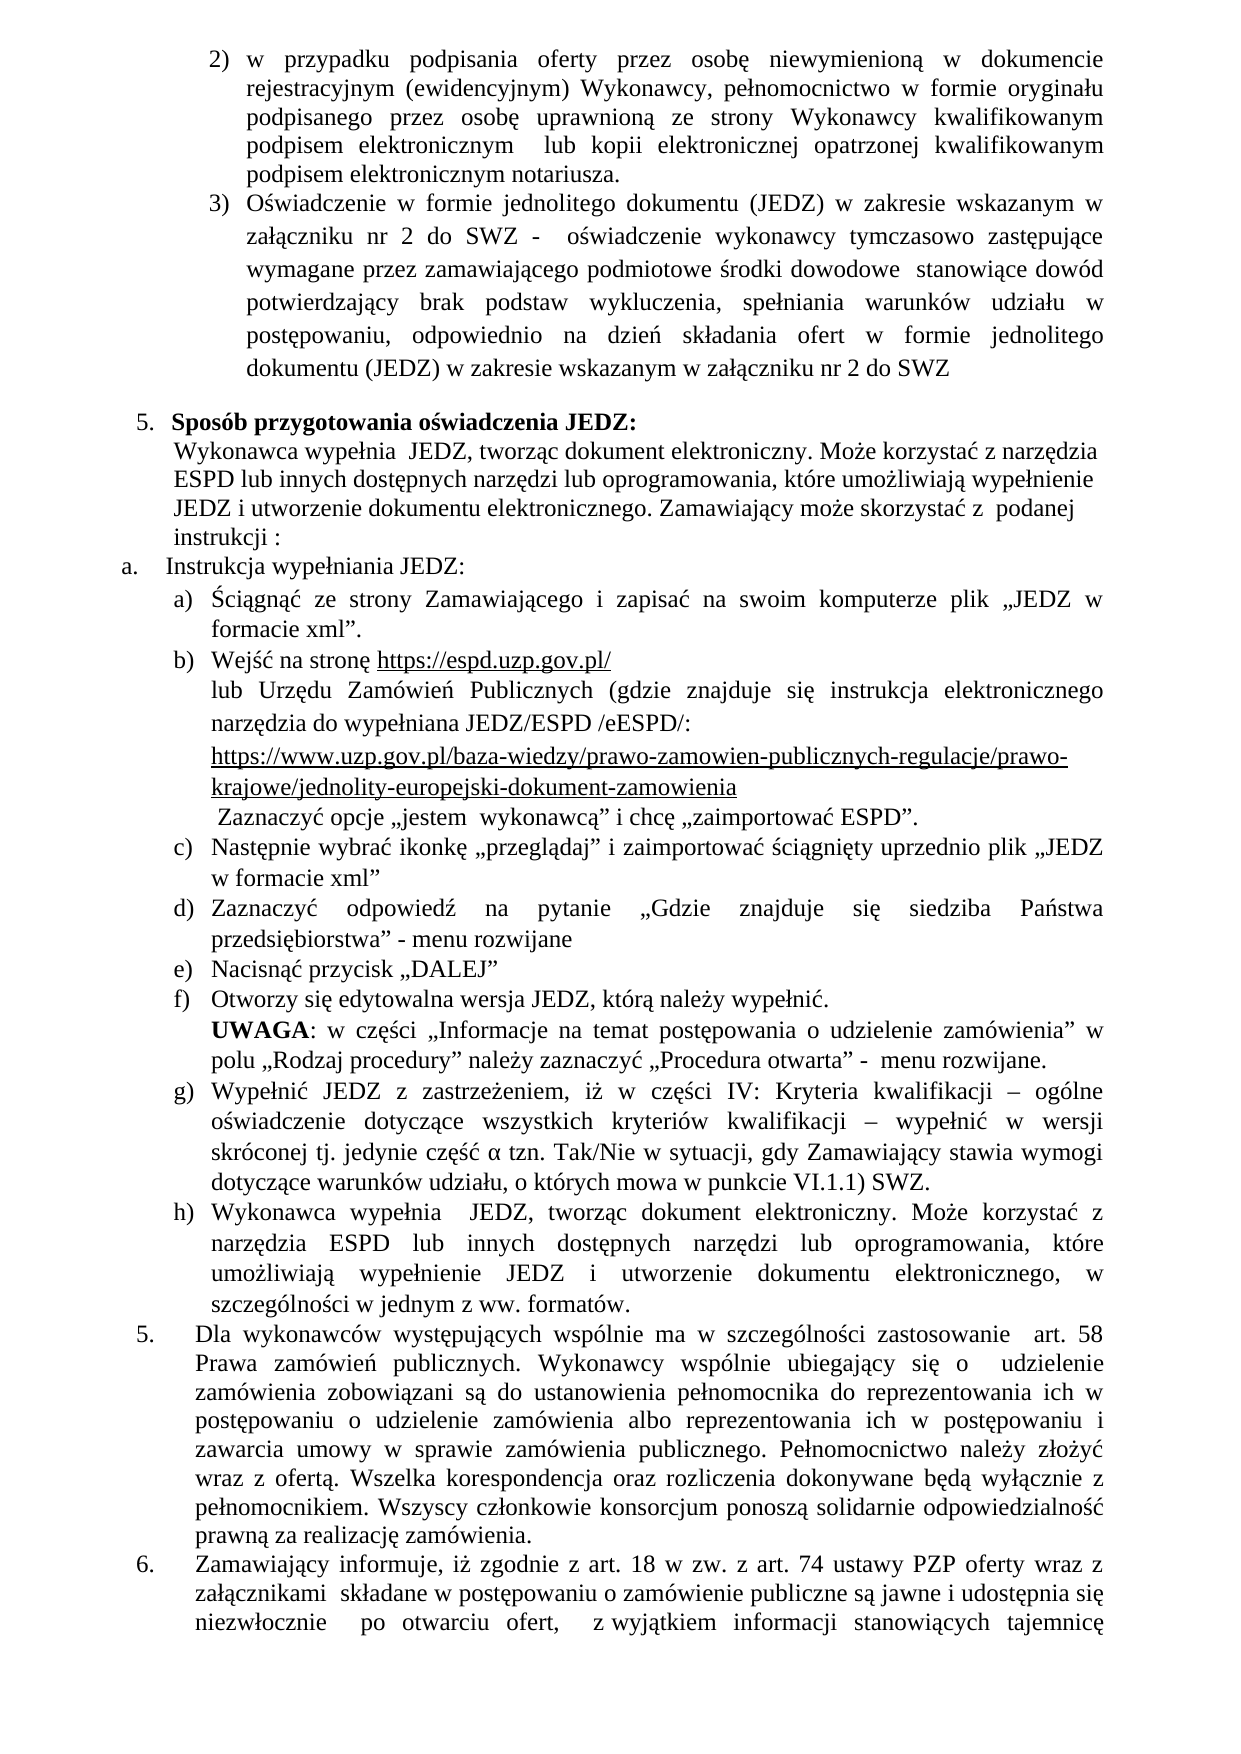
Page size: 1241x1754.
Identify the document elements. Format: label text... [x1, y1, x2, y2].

list Ściągnąć ze strony Zamawiającego i zapisać na swoim komputerze plik „JEDZ w formacie xml”. [173, 584, 1104, 643]
list Oświadczenie w formie jednolitego dokumentu (JEDZ) w zakresie wskazanym w załączniku nr 2 do SWZ - oświadczenie wykonawcy tymczasowo zastępujące wymagane przez zamawiającego podmiotowe środki dowodowe stanowiące dowód potwierdzający brak podstaw wykluczenia, spełniania warunków udziału w postępowaniu, odpowiednio na dzień składania ofert w formie jednolitego dokumentu (JEDZ) w zakresie wskazanym w załączniku nr 2 do SWZ [209, 188, 1104, 382]
text Wykonawca wypełnia JEDZ, tworząc dokument elektroniczny. Może korzystać z narzędzia ESPD lub innych dostępnych narzędzi lub oprogramowania, które umożliwiają wypełnienie JEDZ i utworzenie dokumentu elektronicznego. Zamawiający może skorzystać z podanej instrukcji : [173, 436, 1104, 551]
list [136, 1549, 1104, 1635]
list Wejść na stronę https://espd.uzp.gov.pl/ [173, 645, 1104, 673]
text lub Urzędu Zamówień Publicznych (gdzie znajduje się instrukcja elektronicznego narzędzia do wypełniana JEDZ/ESPD /eESPD/: [211, 675, 1104, 737]
list Wykonawca wypełnia JEDZ, tworząc dokument elektroniczny. Może korzystać z narzędzia ESPD lub innych dostępnych narzędzi lub oprogramowania, które umożliwiają wypełnienie JEDZ i utworzenie dokumentu elektronicznego, w szczególności w jednym z ww. formatów. [173, 1197, 1104, 1317]
list Otworzy się edytowalna wersja JEDZ, którą należy wypełnić. [173, 984, 1104, 1013]
list Sposób przygotowania oświadczenia JEDZ: [136, 407, 1104, 436]
list Instrukcja wypełniania JEDZ: [121, 551, 1104, 579]
text https://www.uzp.gov.pl/baza-wiedzy/prawo-zamowien-publicznych-regulacje/prawo-krajowe/jednolity-europejski-dokument-zamowienia [211, 741, 1104, 800]
list w przypadku podpisania oferty przez osobę niewymienioną w dokumencie rejestracyjnym (ewidencyjnym) Wykonawcy, pełnomocnictwo w formie oryginału podpisanego przez osobę uprawnioną ze strony Wykonawcy kwalifikowanym podpisem elektronicznym lub kopii elektronicznej opatrzonej kwalifikowanym podpisem elektronicznym notariusza. [209, 44, 1104, 188]
list Dla wykonawców występujących wspólnie ma w szczególności zastosowanie art. 58 Prawa zamówień publicznych. Wykonawcy wspólnie ubiegający się o udzielenie zamówienia zobowiązani są do ustanowienia pełnomocnika do reprezentowania ich w postępowaniu o udzielenie zamówienia albo reprezentowania ich w postępowaniu i zawarcia umowy w sprawie zamówienia publicznego. Pełnomocnictwo należy złożyć wraz z ofertą. Wszelka korespondencja oraz rozliczenia dokonywane będą wyłącznie z pełnomocnikiem. Wszyscy członkowie konsorcjum ponoszą solidarnie odpowiedzialność prawną za realizację zamówienia. [136, 1319, 1104, 1549]
list Zaznaczyć odpowiedź na pytanie „Gdzie znajduje się siedziba Państwa przedsiębiorstwa” - menu rozwijane [173, 893, 1104, 952]
text Zaznaczyć opcje „jestem wykonawcą” i chcę „zaimportować ESPD”. [211, 802, 1104, 831]
list Wypełnić JEDZ z zastrzeżeniem, iż w części IV: Kryteria kwalifikacji – ogólne oświadczenie dotyczące wszystkich kryteriów kwalifikacji – wypełnić w wersji skróconej tj. jedynie część α tzn. Tak/Nie w sytuacji, gdy Zamawiający stawia wymogi dotyczące warunków udziału, o których mowa w punkcie VI.1.1) SWZ. [173, 1076, 1104, 1196]
text UWAGA: w części „Informacje na temat postępowania o udzielenie zamówienia” w polu „Rodzaj procedury” należy zaznaczyć „Procedura otwarta” - menu rozwijane. [211, 1015, 1104, 1074]
list Nacisnąć przycisk „DALEJ” [173, 954, 1104, 983]
list Następnie wybrać ikonkę „przeglądaj” i zaimportować ściągnięty uprzednio plik „JEDZ w formacie xml” [173, 832, 1104, 892]
